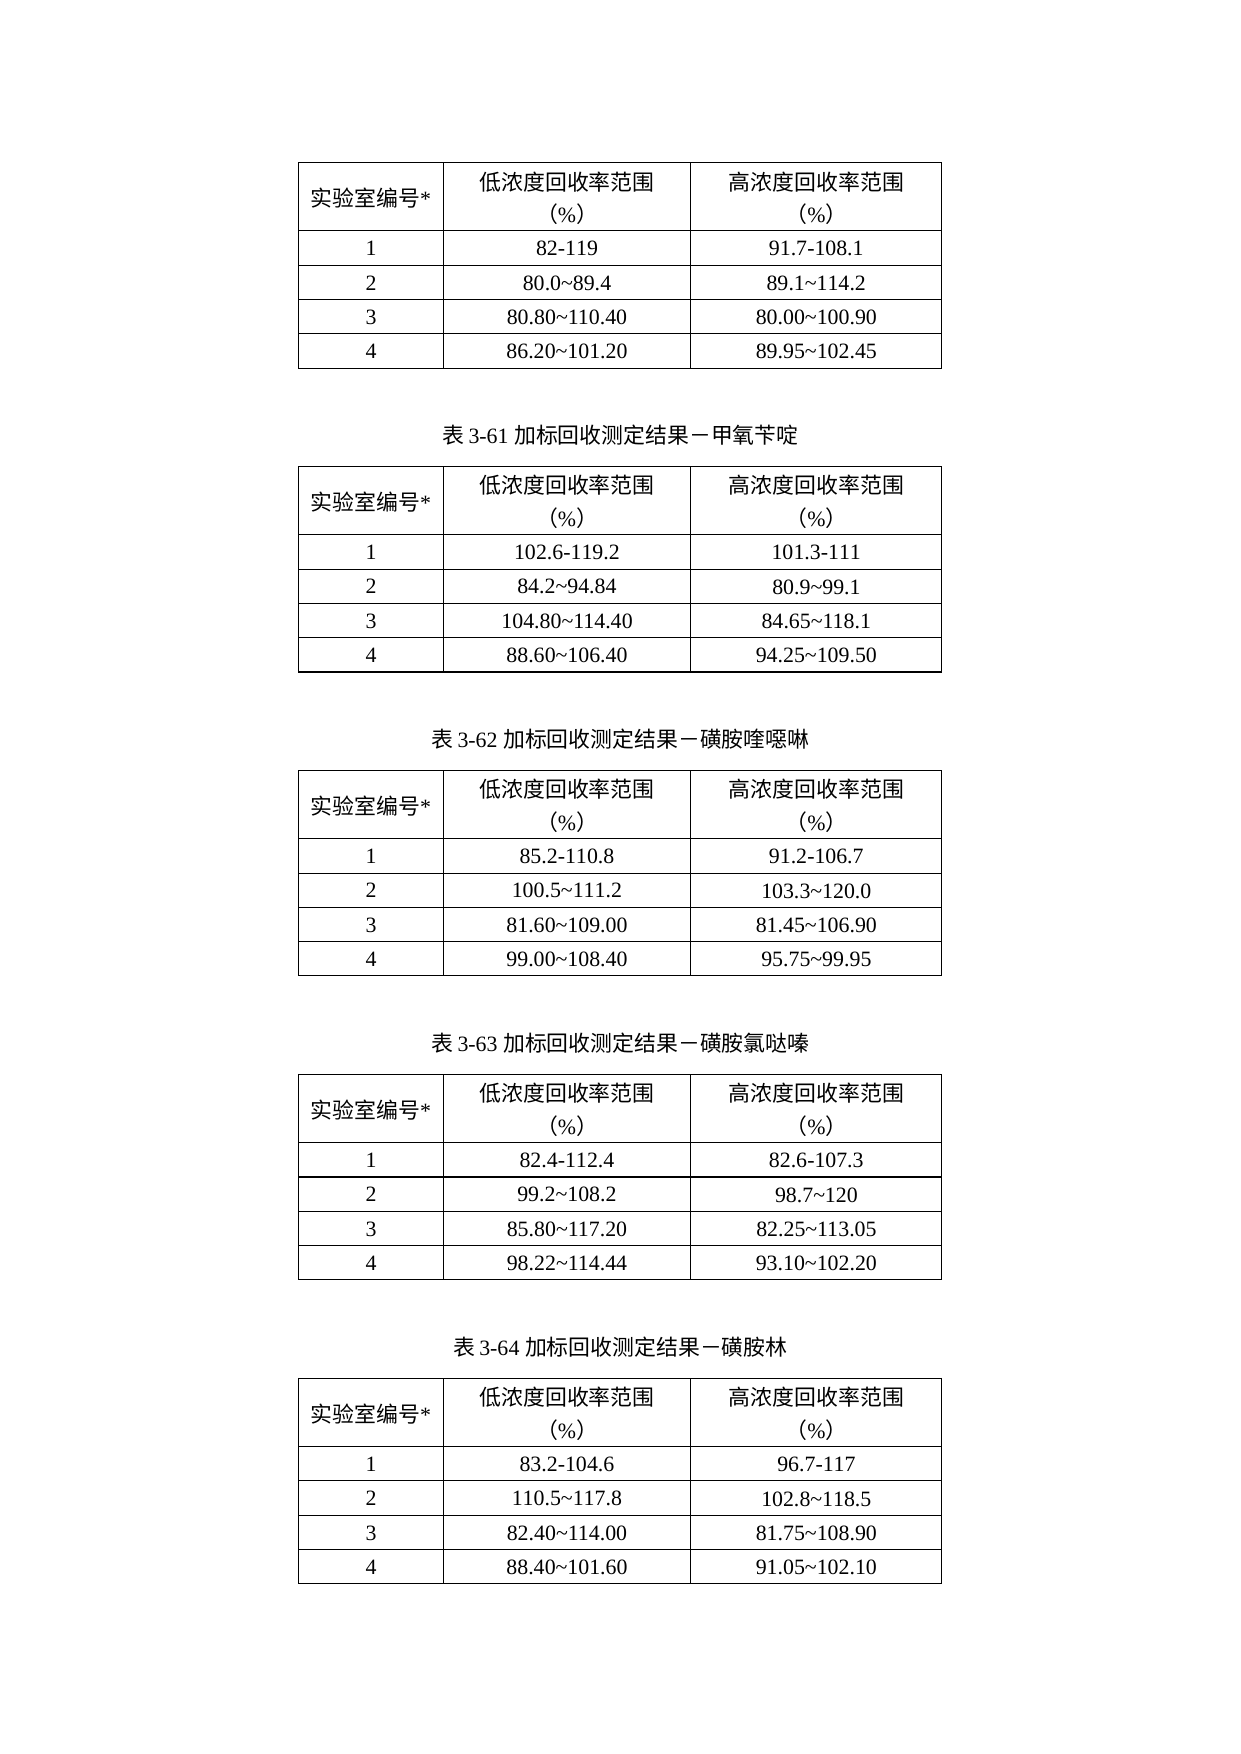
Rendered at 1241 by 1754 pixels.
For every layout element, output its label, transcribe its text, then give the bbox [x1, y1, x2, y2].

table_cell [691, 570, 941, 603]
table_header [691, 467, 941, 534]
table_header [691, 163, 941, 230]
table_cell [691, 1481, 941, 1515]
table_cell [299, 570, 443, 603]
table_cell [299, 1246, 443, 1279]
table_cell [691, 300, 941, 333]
text 表3-63 加标回收测定结果－磺胺氯哒嗪 [187, 1025, 1053, 1058]
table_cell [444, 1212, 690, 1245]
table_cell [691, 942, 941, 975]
text 表3-64 加标回收测定结果－磺胺林 [187, 1329, 1053, 1362]
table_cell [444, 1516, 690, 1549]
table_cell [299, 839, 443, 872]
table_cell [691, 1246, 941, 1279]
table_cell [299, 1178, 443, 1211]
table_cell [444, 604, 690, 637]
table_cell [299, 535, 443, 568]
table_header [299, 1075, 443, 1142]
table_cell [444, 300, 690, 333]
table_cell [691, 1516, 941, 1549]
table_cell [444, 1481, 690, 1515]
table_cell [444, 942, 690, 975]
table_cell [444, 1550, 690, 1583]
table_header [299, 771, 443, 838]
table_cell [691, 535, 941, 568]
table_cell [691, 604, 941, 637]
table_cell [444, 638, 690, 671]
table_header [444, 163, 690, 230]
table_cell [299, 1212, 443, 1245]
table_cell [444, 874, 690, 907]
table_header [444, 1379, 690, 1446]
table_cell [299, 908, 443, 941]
text 表3-61 加标回收测定结果－甲氧苄啶 [187, 417, 1053, 450]
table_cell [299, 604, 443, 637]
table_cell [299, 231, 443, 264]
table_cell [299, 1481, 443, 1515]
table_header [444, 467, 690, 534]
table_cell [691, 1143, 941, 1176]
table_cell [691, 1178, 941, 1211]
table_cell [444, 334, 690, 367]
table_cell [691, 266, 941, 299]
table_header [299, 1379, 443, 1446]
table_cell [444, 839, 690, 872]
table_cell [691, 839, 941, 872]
text 表3-62 加标回收测定结果－磺胺喹噁啉 [187, 721, 1053, 754]
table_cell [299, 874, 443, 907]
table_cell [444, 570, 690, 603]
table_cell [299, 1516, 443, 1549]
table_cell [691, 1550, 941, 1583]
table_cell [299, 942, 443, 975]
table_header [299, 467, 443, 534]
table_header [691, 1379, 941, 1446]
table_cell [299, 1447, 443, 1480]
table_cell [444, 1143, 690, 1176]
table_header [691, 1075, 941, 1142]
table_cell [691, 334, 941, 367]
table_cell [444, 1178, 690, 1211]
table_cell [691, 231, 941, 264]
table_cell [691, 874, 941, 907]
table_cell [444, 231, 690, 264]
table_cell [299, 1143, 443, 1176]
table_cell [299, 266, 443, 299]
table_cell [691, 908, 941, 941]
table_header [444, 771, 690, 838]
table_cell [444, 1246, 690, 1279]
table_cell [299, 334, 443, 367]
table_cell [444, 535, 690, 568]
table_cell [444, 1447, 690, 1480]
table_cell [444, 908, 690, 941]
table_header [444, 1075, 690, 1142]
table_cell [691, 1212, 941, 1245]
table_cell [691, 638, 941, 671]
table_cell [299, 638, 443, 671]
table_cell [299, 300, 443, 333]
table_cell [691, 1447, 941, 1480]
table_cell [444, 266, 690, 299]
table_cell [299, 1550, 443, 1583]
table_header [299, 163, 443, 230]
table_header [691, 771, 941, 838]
